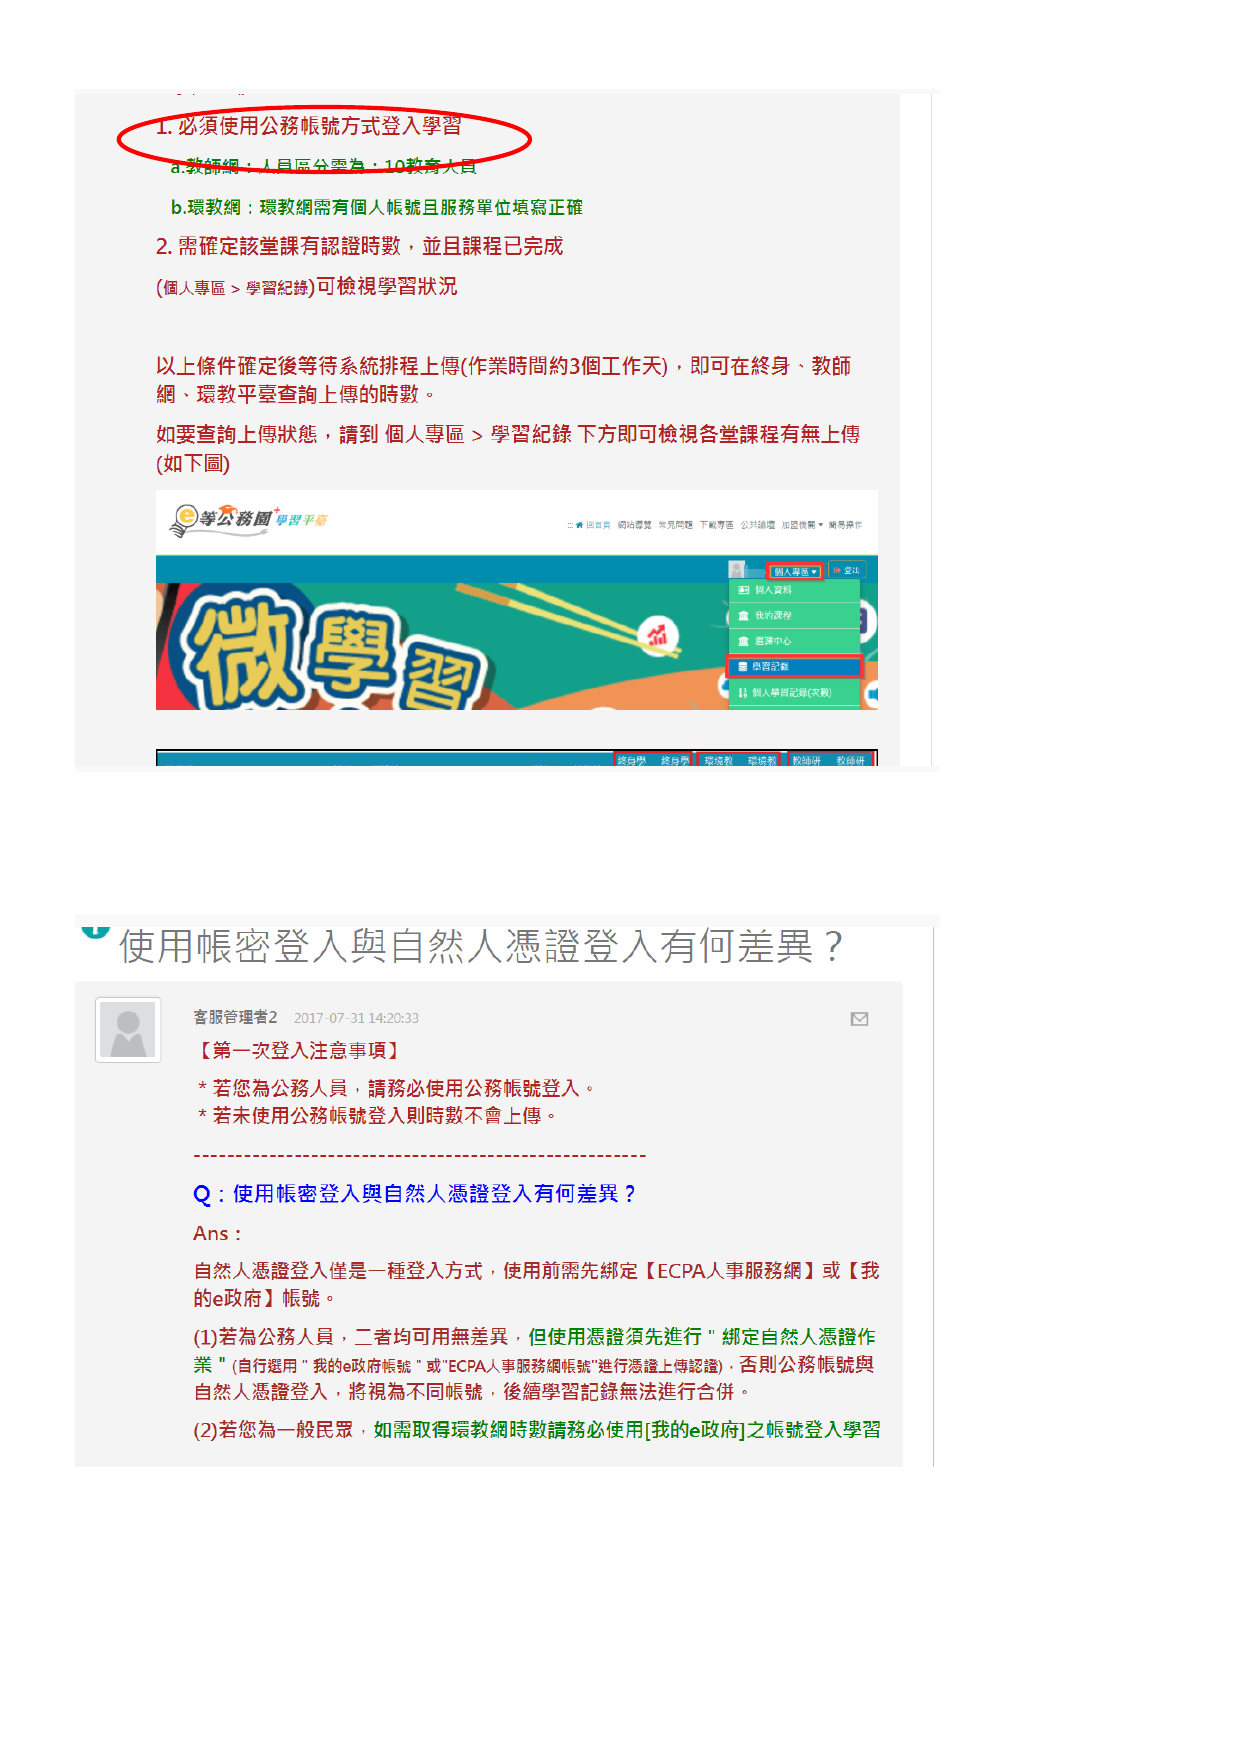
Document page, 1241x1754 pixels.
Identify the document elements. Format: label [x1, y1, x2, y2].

picture [75, 89, 941, 772]
picture [75, 914, 941, 1467]
